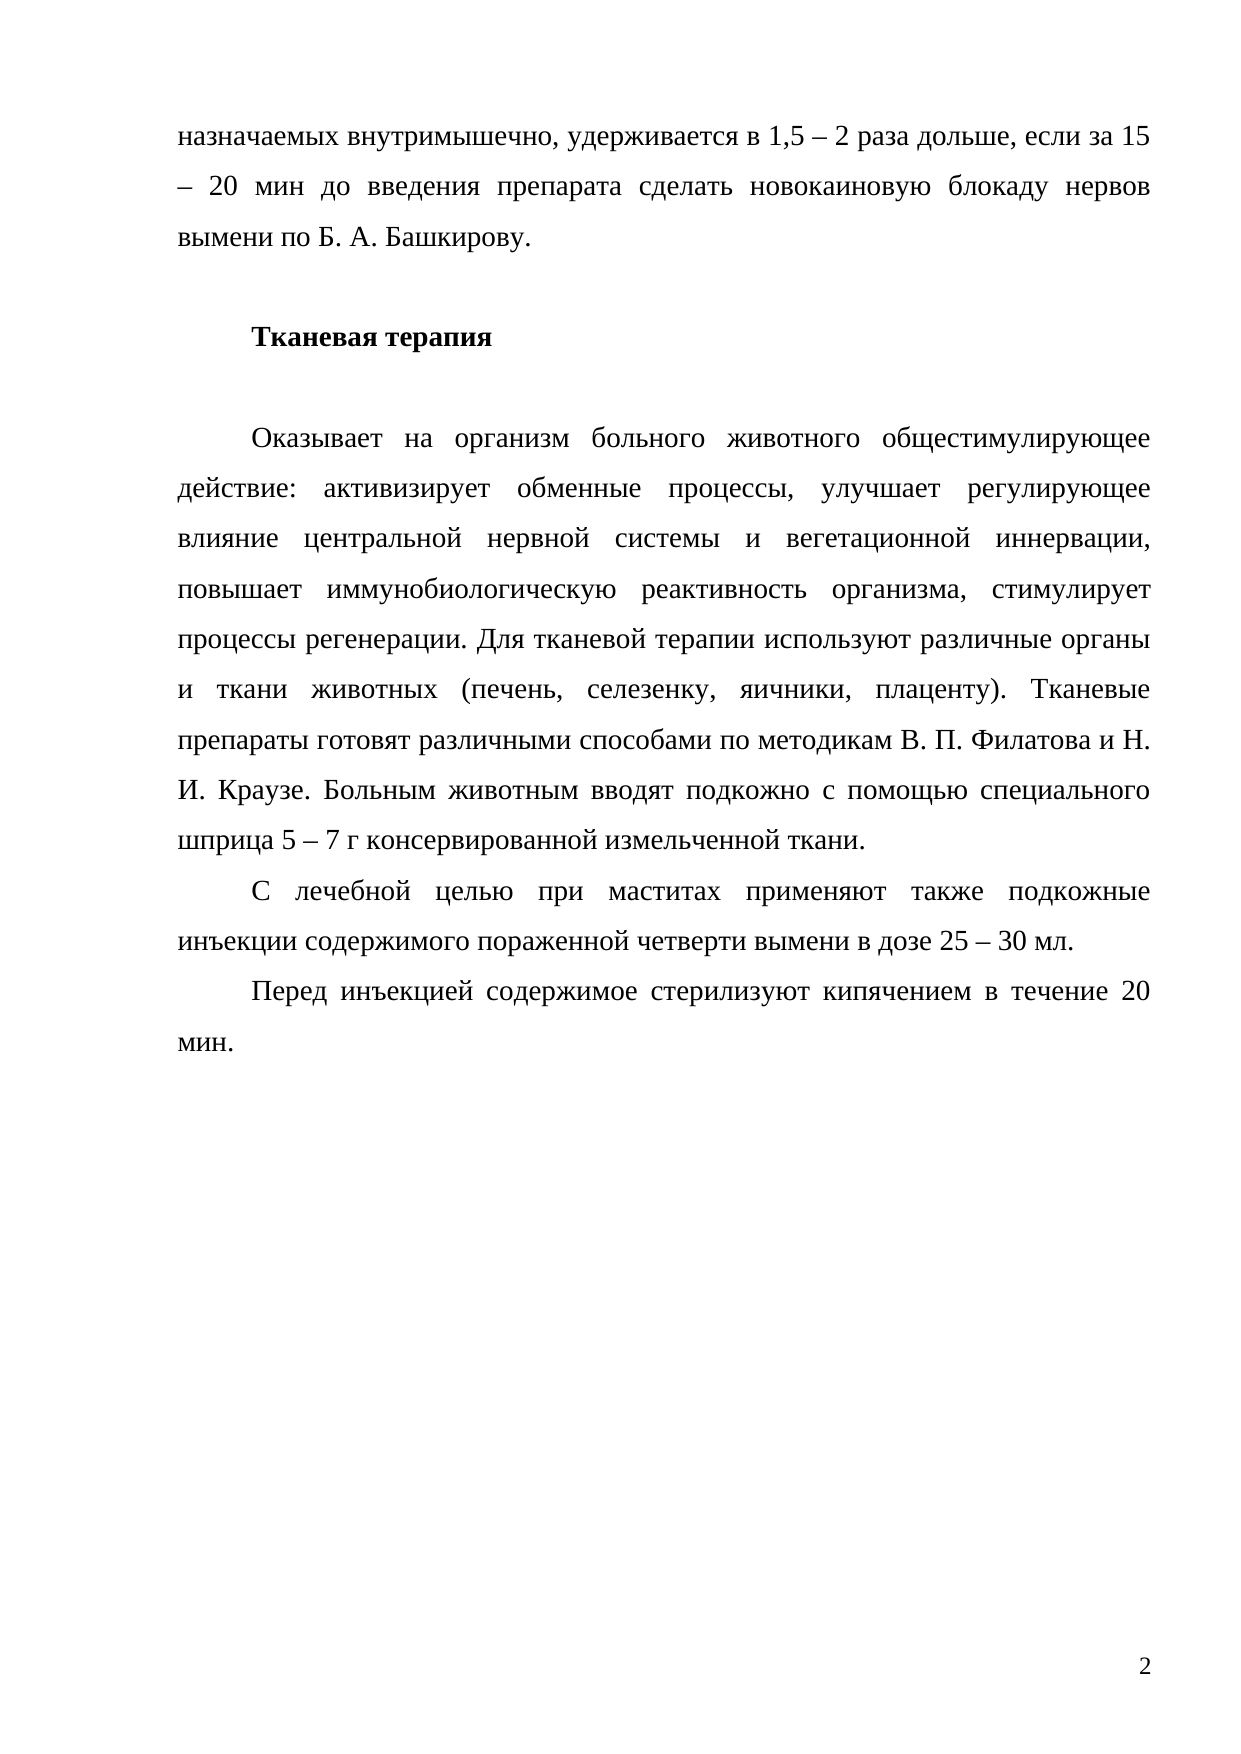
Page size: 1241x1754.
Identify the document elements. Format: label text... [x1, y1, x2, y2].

text Тканевая терапия [177, 319, 1152, 353]
text Оказывает на организм больного животного общестимулирующее действие: активизирует обменные процессы, улучшает регулирующее влияние центральной нервной системы и вегетационной иннервации, повышает иммунобиологическую реактивность организма, стимулирует процессы регенерации. Для тканевой терапии используют различные органы и ткани животных (печень, селезенку, яичники, плаценту). Тканевые препараты готовят различными способами по методикам В. П. Филатова и Н. И. Краузе. Больным животным вводят подкожно с помощью специального шприца 5 – 7 г консервированной измельченной ткани. [177, 420, 1152, 856]
text Перед инъекцией содержимое стерилизуют кипячением в течение 20 мин. [177, 973, 1152, 1057]
text С лечебной целью при маститах применяют также подкожные инъекции содержимого пораженной четверти вымени в дозе 25 – 30 мл. [177, 873, 1152, 957]
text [177, 118, 1152, 252]
